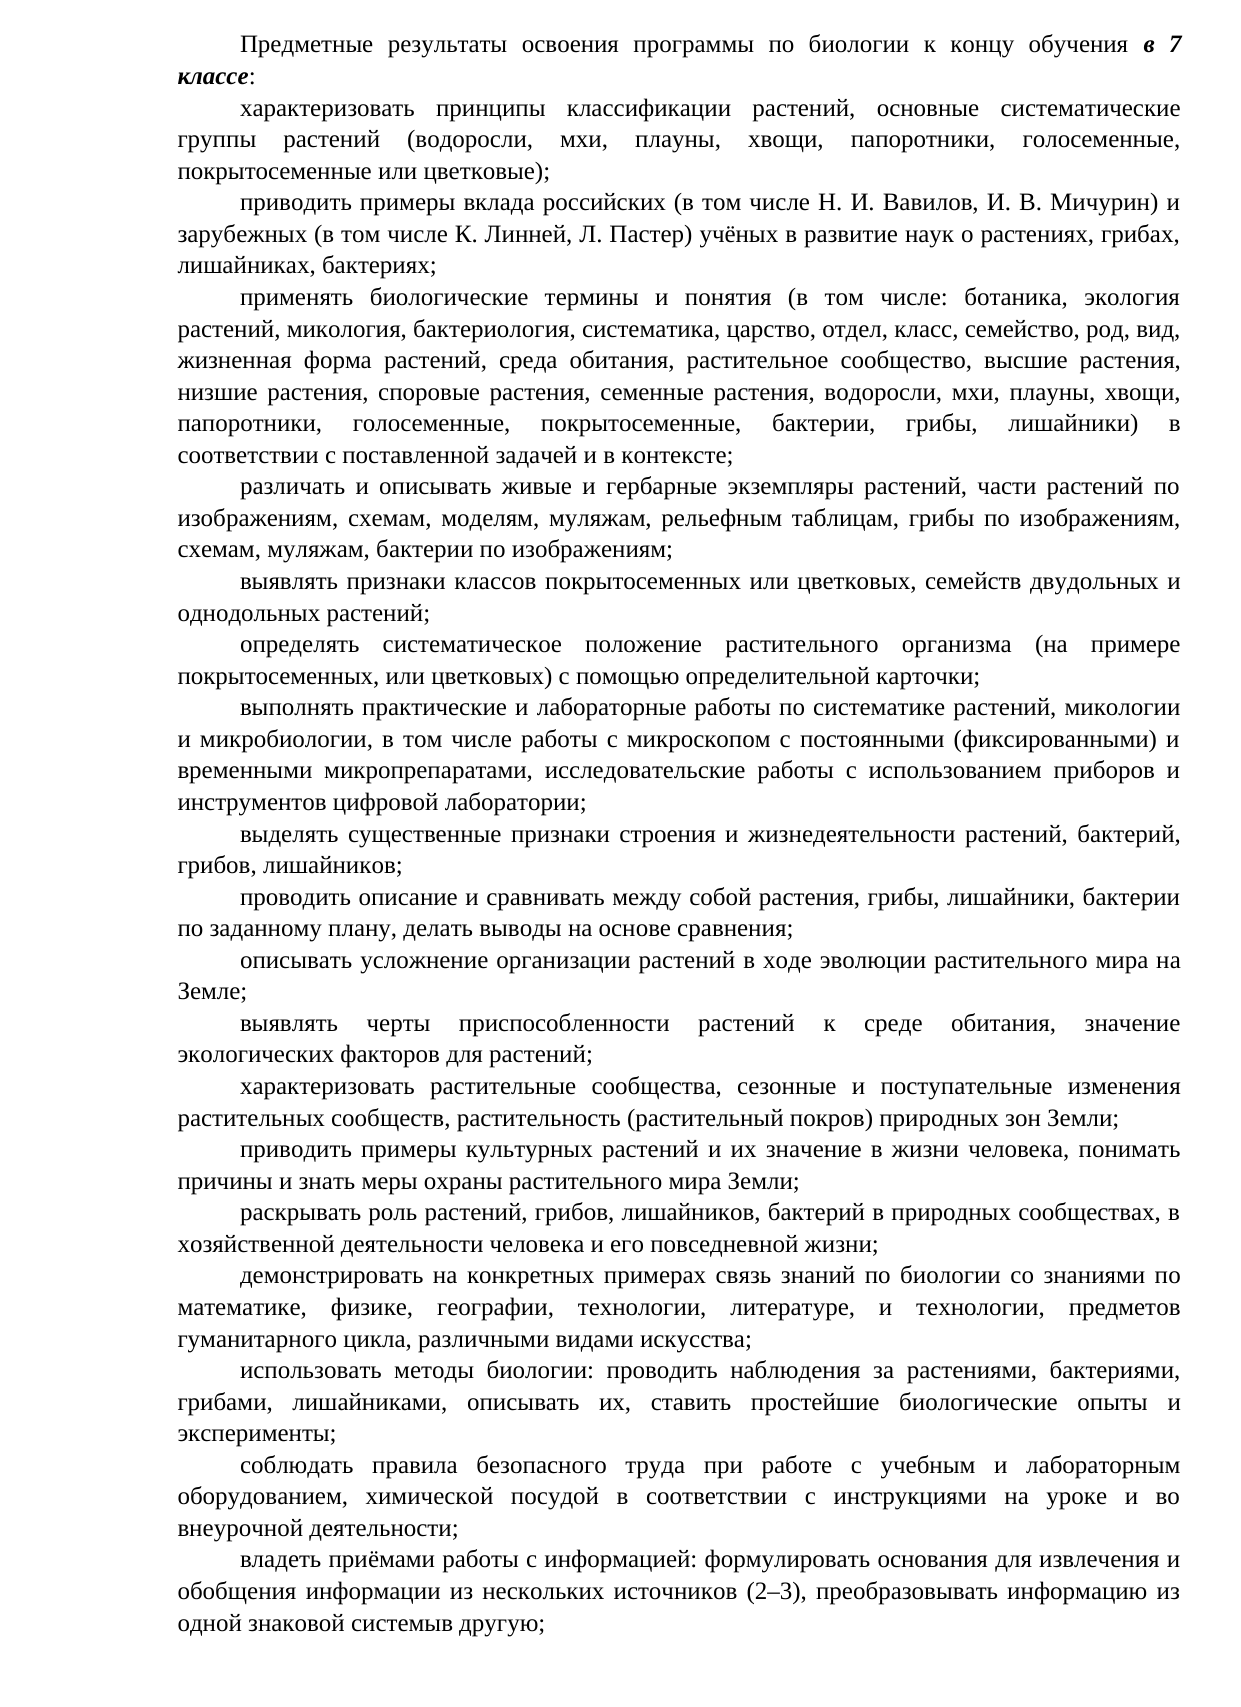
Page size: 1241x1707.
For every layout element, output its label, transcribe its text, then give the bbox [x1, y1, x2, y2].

text демонстрировать на конкретных примерах связь знаний по биологии со знаниями по математике, физике, географии, технологии, литературе, и технологии, предметов гуманитарного цикла, различными видами искусства; [177, 1261, 1181, 1352]
text выявлять черты приспособленности растений к среде обитания, значение экологических факторов для растений; [177, 1008, 1181, 1068]
text характеризовать растительные сообщества, сезонные и поступательные изменения растительных сообществ, растительность (растительный покров) природных зон Земли; [177, 1071, 1181, 1131]
text приводить примеры вклада российских (в том числе Н. И. Вавилов, И. В. Мичурин) и зарубежных (в том числе К. Линней, Л. Пастер) учёных в развитие наук о растениях, грибах, лишайниках, бактериях; [177, 187, 1181, 279]
text проводить описание и сравнивать между собой растения, грибы, лишайники, бактерии по заданному плану, делать выводы на основе сравнения; [177, 882, 1181, 942]
text выделять существенные признаки строения и жизнедеятельности растений, бактерий, грибов, лишайников; [177, 819, 1181, 879]
text применять биологические термины и понятия (в том числе: ботаника, экология растений, микология, бактериология, систематика, царство, отдел, класс, семейство, род, вид, жизненная форма растений, среда обитания, растительное сообщество, высшие растения, низшие растения, споровые растения, семенные растения, водоросли, мхи, плауны, хвощи, папоротники, голосеменные, покрытосеменные, бактерии, грибы, лишайники) в соответствии с поставленной задачей и в контексте; [177, 282, 1181, 469]
text выполнять практические и лабораторные работы по систематике растений, микологии и микробиологии, в том числе работы с микроскопом с постоянными (фиксированными) и временными микропрепаратами, исследовательские работы с использованием приборов и инструментов цифровой лаборатории; [177, 692, 1181, 816]
text владеть приёмами работы с информацией: формулировать основания для извлечения и обобщения информации из нескольких источников (2–3), преобразовывать информацию из одной знаковой системыв другую; [177, 1544, 1181, 1636]
text Предметные результаты освоения программы по биологии к концу обучения в 7 классе: [177, 29, 1181, 90]
text выявлять признаки классов покрытосеменных или цветковых, семейств двудольных и однодольных растений; [177, 566, 1181, 626]
text характеризовать принципы классификации растений, основные систематические группы растений (водоросли, мхи, плауны, хвощи, папоротники, голосеменные, покрытосеменные или цветковые); [177, 93, 1181, 184]
text соблюдать правила безопасного труда при работе с учебным и лабораторным оборудованием, химической посудой в соответствии с инструкциями на уроке и во внеурочной деятельности; [177, 1450, 1181, 1542]
text описывать усложнение организации растений в ходе эволюции растительного мира на Земле; [177, 945, 1181, 1005]
text приводить примеры культурных растений и их значение в жизни человека, понимать причины и знать меры охраны растительного мира Земли; [177, 1134, 1181, 1194]
text различать и описывать живые и гербарные экземпляры растений, части растений по изображениям, схемам, моделям, муляжам, рельефным таблицам, грибы по изображениям, схемам, муляжам, бактерии по изображениям; [177, 471, 1181, 563]
text использовать методы биологии: проводить наблюдения за растениями, бактериями, грибами, лишайниками, описывать их, ставить простейшие биологические опыты и эксперименты; [177, 1355, 1181, 1447]
text раскрывать роль растений, грибов, лишайников, бактерий в природных сообществах, в хозяйственной деятельности человека и его повседневной жизни; [177, 1197, 1181, 1258]
text определять систематическое положение растительного организма (на примере покрытосеменных, или цветковых) с помощью определительной карточки; [177, 629, 1181, 689]
